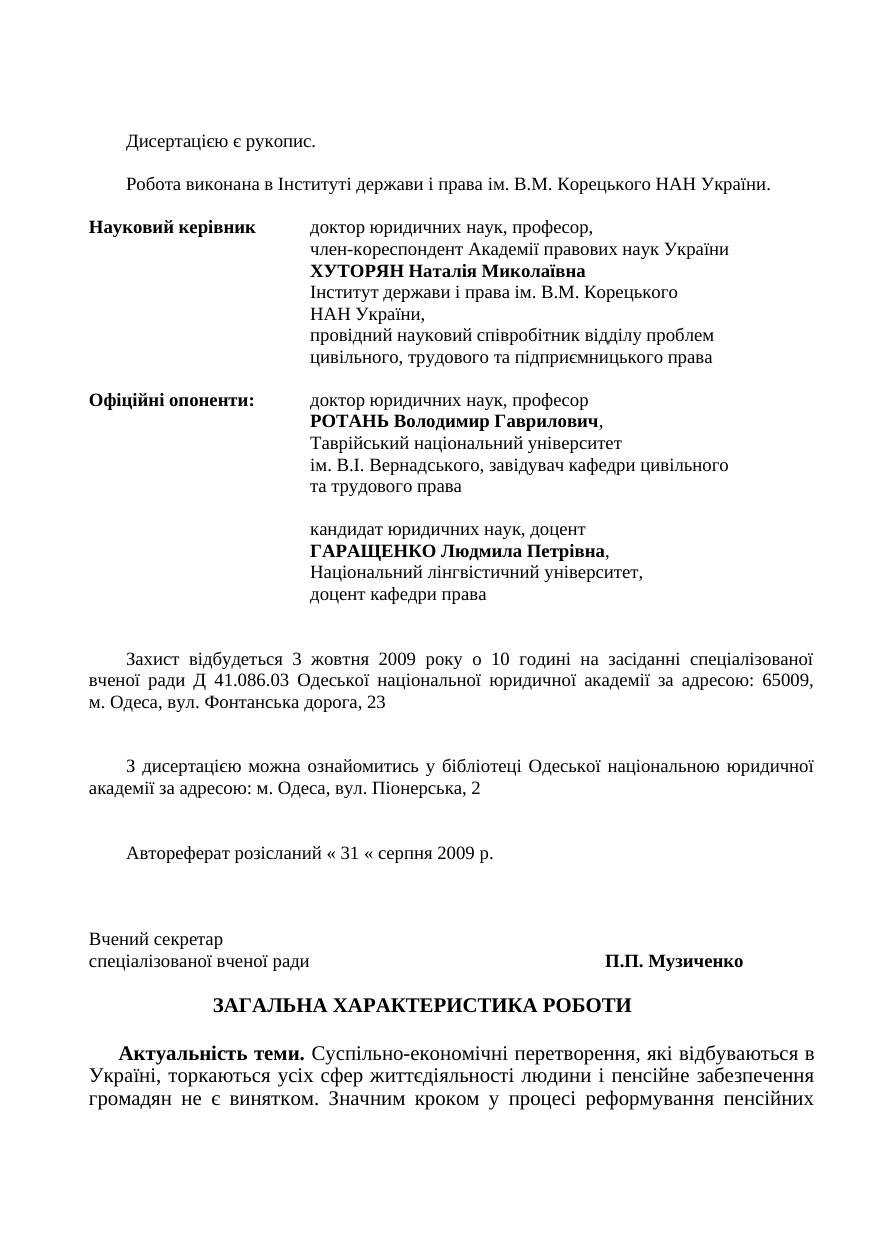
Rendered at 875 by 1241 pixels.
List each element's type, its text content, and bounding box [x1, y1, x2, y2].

text доцент кафедри права [310, 583, 815, 604]
text та трудового права [310, 475, 815, 497]
text провідний науковий співробітник відділу проблем [310, 324, 815, 346]
text Захист відбудеться 3 жовтня 2009 року о 10 годині на засіданні спеціалізованої вченої ради Д 41.086.03 Одеської національної юридичної академії за адресою: 65009, м. Одеса, вул. Фонтанська дорога, 23 [89, 648, 815, 712]
text Національний лінгвістичний університет, [310, 561, 815, 583]
text ХУТОРЯН Наталія Миколаївна [310, 259, 815, 281]
text Робота виконана в Інституті держави і права ім. В.М. Корецького НАН України. [89, 173, 815, 195]
text ЗАГАЛЬНА ХАРАКТЕРИСТИКА РОБОТИ [89, 993, 756, 1017]
text член-кореспондент Академії правових наук України [310, 238, 815, 259]
text Інститут держави і права ім. В.М. Корецького [310, 281, 815, 303]
text Науковий керівник доктор юридичних наук, професор, [89, 216, 815, 238]
text Таврійський національний університет [310, 432, 815, 453]
text ГАРАЩЕНКО Людмила Петрівна, [310, 540, 815, 561]
text НАН України, [310, 303, 815, 324]
text цивільного, трудового та підприємницького права [310, 346, 815, 367]
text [89, 1042, 815, 1110]
text З дисертацією можна ознайомитись у бібліотеці Одеської національною юридичної академії за адресою: м. Одеса, вул. Піонерська, 2 [89, 755, 815, 798]
text кандидат юридичних наук, доцент [310, 518, 815, 540]
text Автореферат розісланий « 31 « серпня 2009 р. [89, 842, 815, 863]
text Дисертацією є рукопис. [89, 130, 815, 152]
text Вчений секретар [89, 928, 815, 949]
text ім. В.І. Вернадського, завідувач кафедри цивільного [310, 453, 815, 475]
text спеціалізованої вченої ради П.П. Музиченко [89, 949, 815, 971]
text РОТАНЬ Володимир Гаврилович, [310, 410, 815, 432]
text Офіційні опоненти: доктор юридичних наук, професор [89, 389, 815, 410]
